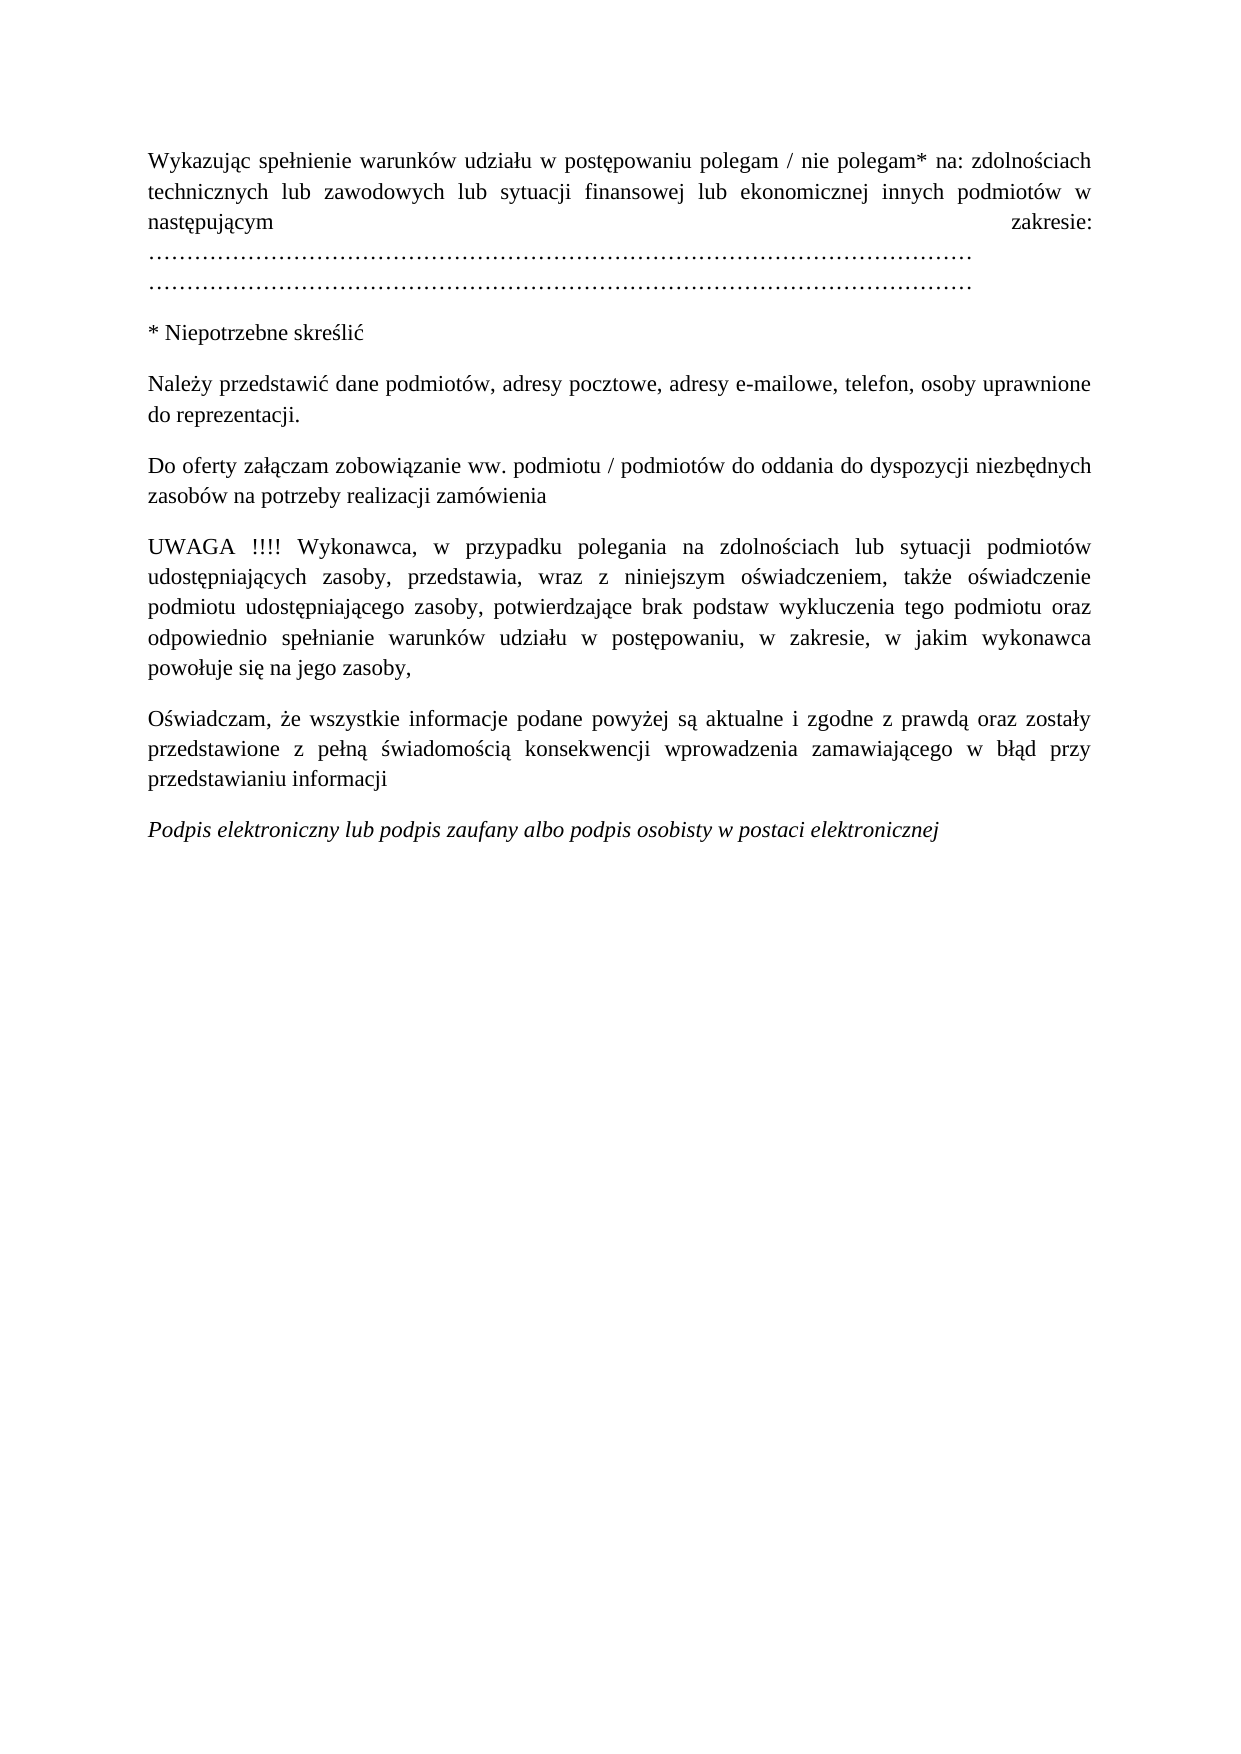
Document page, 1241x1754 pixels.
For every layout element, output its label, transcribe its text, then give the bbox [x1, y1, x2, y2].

text UWAGA !!!! Wykonawca, w przypadku polegania na zdolnościach lub sytuacji podmiotów udostępniających zasoby, przedstawia, wraz z niniejszym oświadczeniem, także oświadczenie podmiotu udostępniającego zasoby, potwierdzające brak podstaw wykluczenia tego podmiotu oraz odpowiednio spełnianie warunków udziału w postępowaniu, w zakresie, w jakim wykonawca powołuje się na jego zasoby, [148, 533, 1093, 680]
text Do oferty załączam zobowiązanie ww. podmiotu / podmiotów do oddania do dyspozycji niezbędnych zasobów na potrzeby realizacji zamówienia [148, 452, 1093, 508]
text Podpis elektroniczny lub podpis zaufany albo podpis osobisty w postaci elektronicznej [148, 816, 1093, 843]
text Oświadczam, że wszystkie informacje podane powyżej są aktualne i zgodne z prawdą oraz zostały przedstawione z pełną świadomością konsekwencji wprowadzenia zamawiającego w błąd przy przedstawianiu informacji [148, 705, 1093, 792]
text Wykazując spełnienie warunków udziału w postępowaniu polegam / nie polegam* na: zdolnościach technicznych lub zawodowych lub sytuacji finansowej lub ekonomicznej innych podmiotów w następującym zakresie: ……………………………………………………………………………………………… ……………………………………………………………………………………………… [148, 148, 1093, 295]
text * Niepotrzebne skreślić [148, 319, 1093, 346]
text Należy przedstawić dane podmiotów, adresy pocztowe, adresy e-mailowe, telefon, osoby uprawnione do reprezentacji. [148, 371, 1093, 427]
